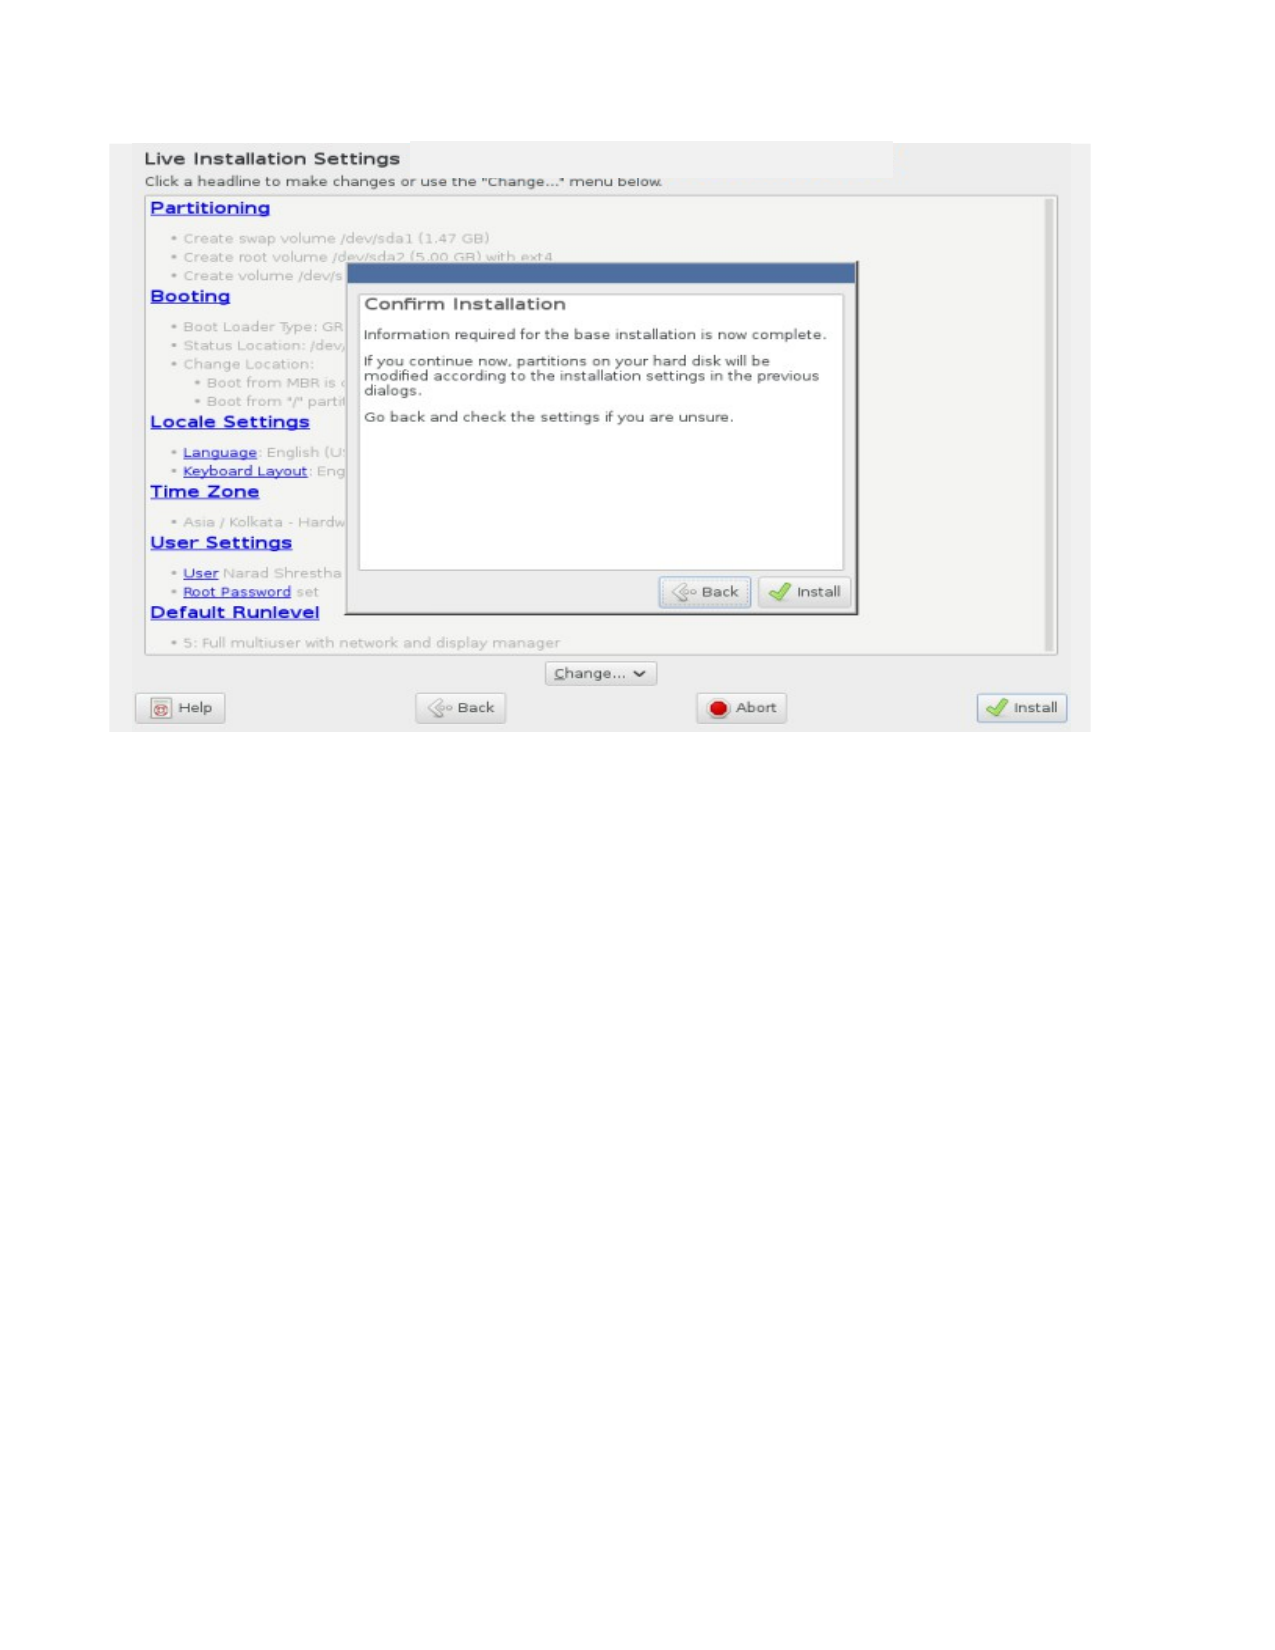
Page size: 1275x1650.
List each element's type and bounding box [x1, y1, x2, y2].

picture [132, 143, 1071, 732]
